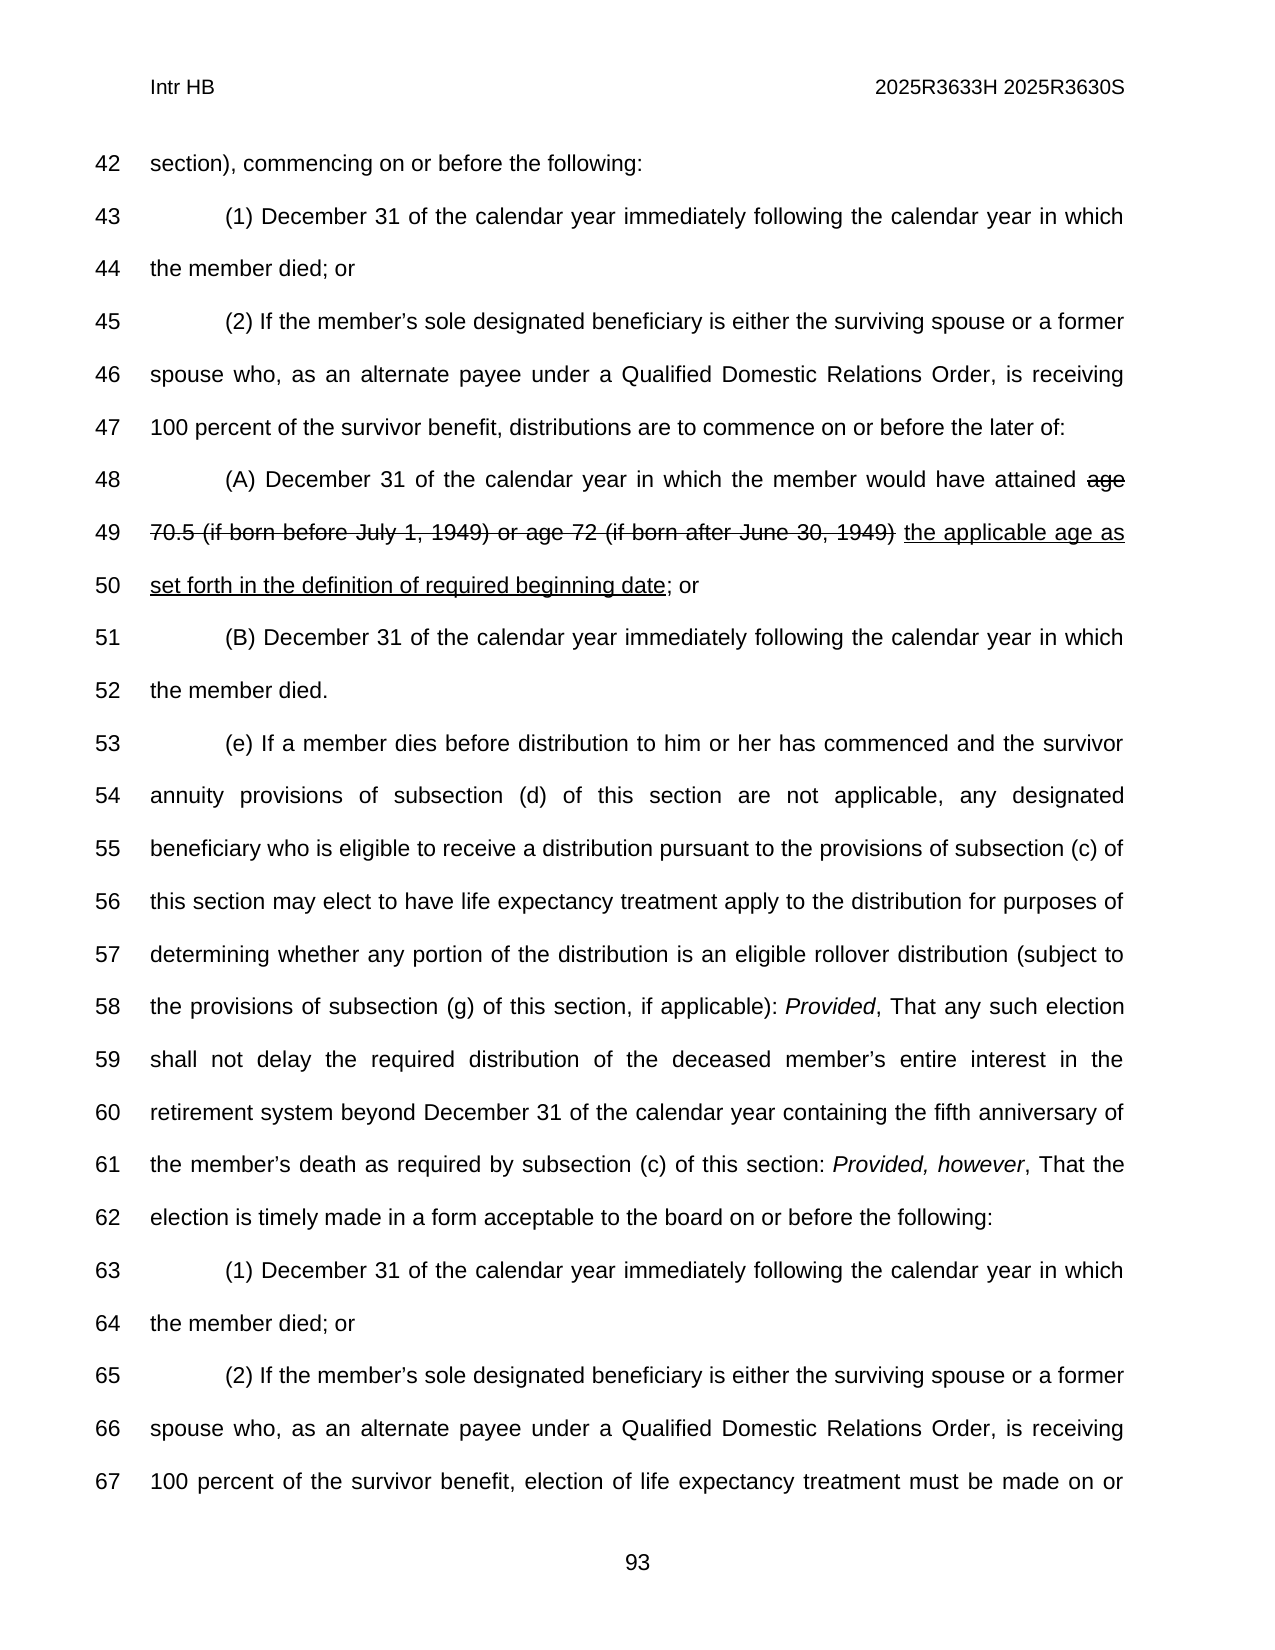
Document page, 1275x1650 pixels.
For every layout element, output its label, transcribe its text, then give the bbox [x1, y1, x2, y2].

text (2) If the member’s sole designated beneficiary is either the surviving spouse or a former spouse who, as an alternate payee under a Qualified Domestic Relations Order, is receiving 100 percent of the survivor benefit, distributions are to commence on or before the later of: [150, 308, 1125, 440]
text (B) December 31 of the calendar year immediately following the calendar year in which the member died. [150, 624, 1125, 703]
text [150, 150, 1125, 176]
text (A) December 31 of the calendar year in which the member would have attained age 70.5 (if born before July 1, 1949) or age 72 (if born after June 30, 1949) the applicable age as set forth in the definition of required beginning date; or [150, 466, 1125, 598]
text (e) If a member dies before distribution to him or her has commenced and the survivor annuity provisions of subsection (d) of this section are not applicable, any designated beneficiary who is eligible to receive a distribution pursuant to the provisions of subsection (c) of this section may elect to have life expectancy treatment apply to the distribution for purposes of determining whether any portion of the distribution is an eligible rollover distribution (subject to the provisions of subsection (g) of this section, if applicable): Provided, That any such election shall not delay the required distribution of the deceased member’s entire interest in the retirement system beyond December 31 of the calendar year containing the fifth anniversary of the member’s death as required by subsection (c) of this section: Provided, however, That the election is timely made in a form acceptable to the board on or before the following: [150, 730, 1125, 1231]
text (1) December 31 of the calendar year immediately following the calendar year in which the member died; or [150, 203, 1125, 282]
text (1) December 31 of the calendar year immediately following the calendar year in which the member died; or [150, 1257, 1125, 1336]
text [150, 1362, 1125, 1494]
